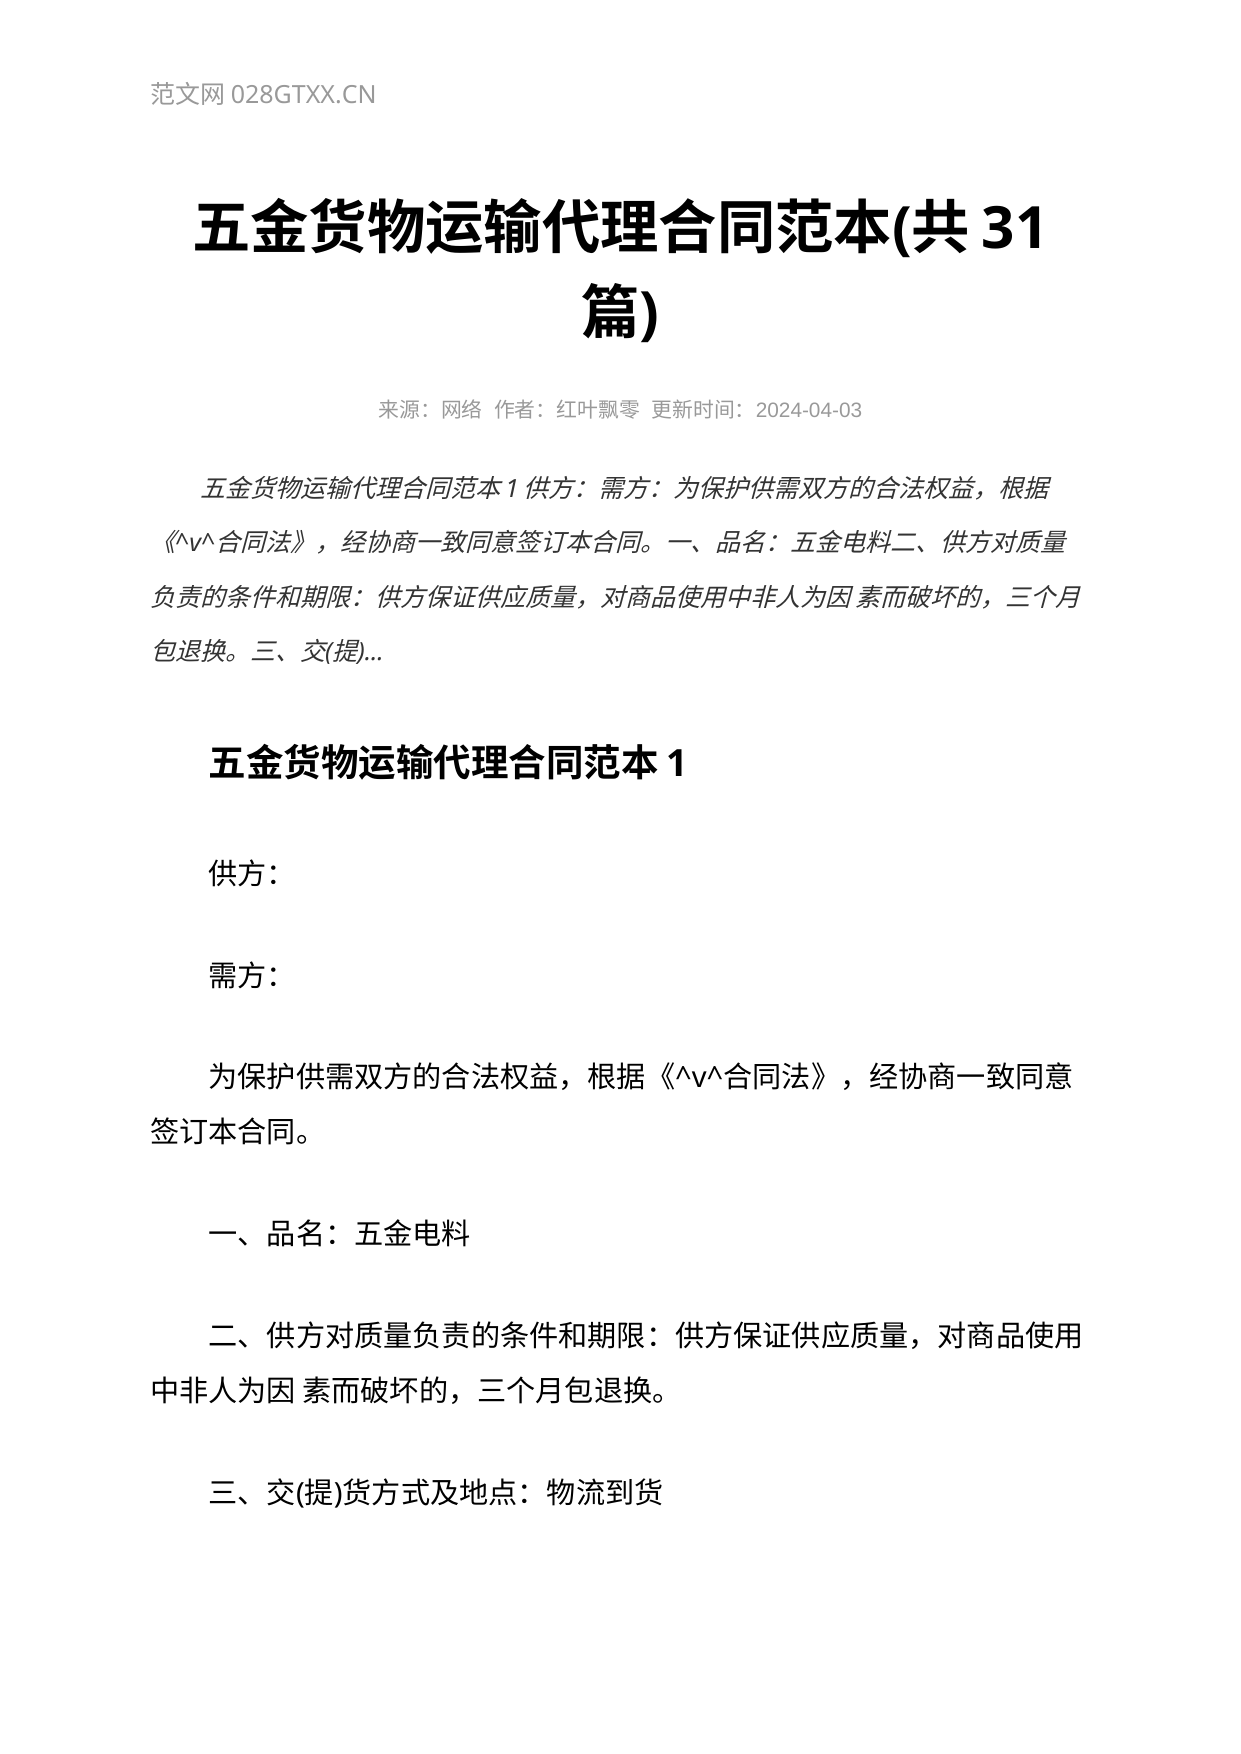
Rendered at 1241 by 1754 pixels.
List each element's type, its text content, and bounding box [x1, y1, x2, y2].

text 五金货物运输代理合同范本1供方：需方：为保护供需双方的合法权益，根据《^v^合同法》，经协商一致同意签订本合同。一、品名：五金电料二、供方对质量负责的条件和期限：供方保证供应质量，对商品使用中非人为因 素而破坏的，三个月包退换。三、交(提)... [150, 468, 1090, 668]
text 供方： [150, 851, 1090, 893]
text 为保护供需双方的合法权益，根据《^v^合同法》，经协商一致同意签订本合同。 [150, 1054, 1090, 1151]
text 五金货物运输代理合同范本1 [150, 733, 1090, 787]
text 需方： [150, 952, 1090, 994]
text 来源：网络 作者：红叶飘零 更新时间：2024-04-03 [150, 398, 1090, 422]
text 三、交(提)货方式及地点：物流到货 [150, 1469, 1090, 1512]
subtitle 五金货物运输代理合同范本(共31篇) [150, 181, 1090, 351]
text 一、品名：五金电料 [150, 1211, 1090, 1253]
text 二、供方对质量负责的条件和期限：供方保证供应质量，对商品使用中非人为因 素而破坏的，三个月包退换。 [150, 1313, 1090, 1410]
